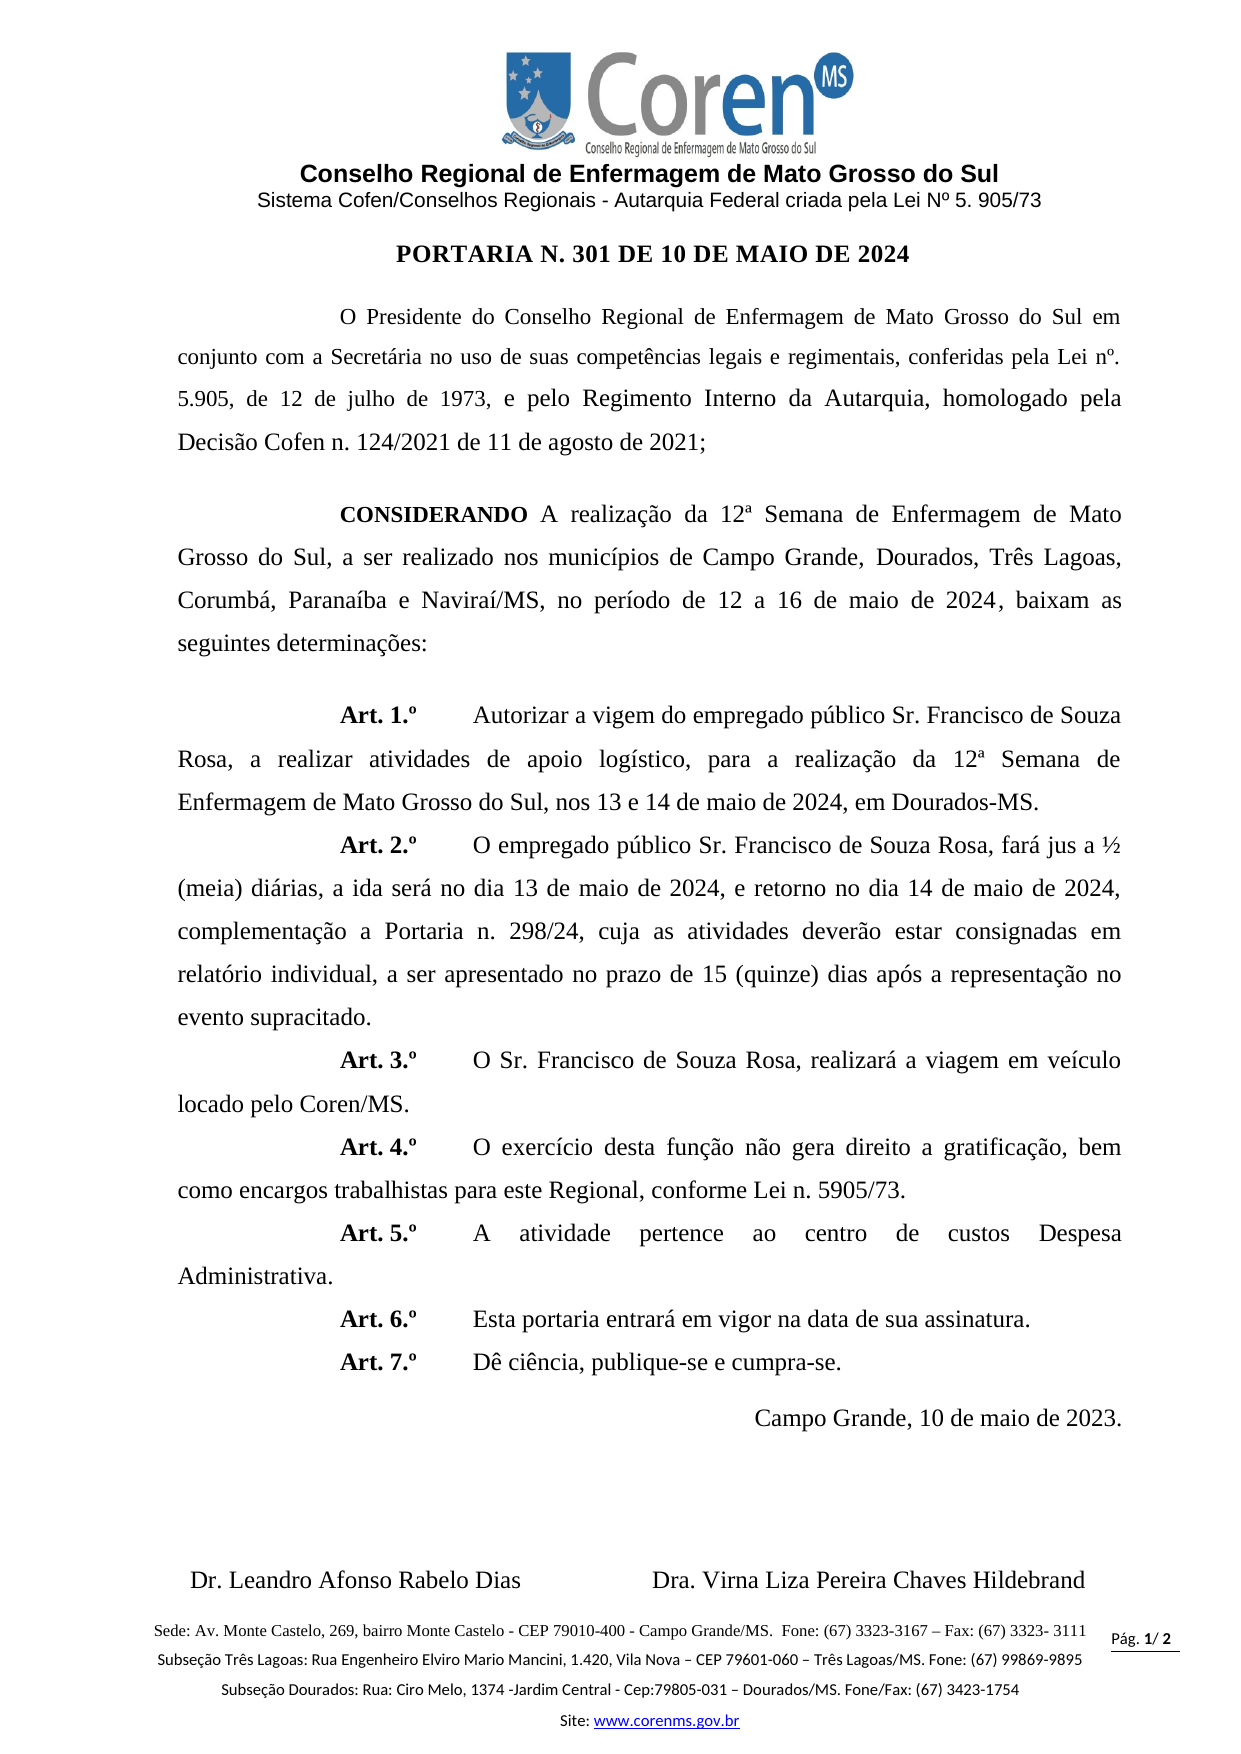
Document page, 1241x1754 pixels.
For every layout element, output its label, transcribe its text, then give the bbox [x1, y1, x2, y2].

text O Presidente do Conselho Regional de Enfermagem de Mato Grosso do Sul em conjunto com a Secretária no uso de suas competências legais e regimentais, conferidas pela Lei nº. 5.905, de 12 de julho de 1973, e pelo Regimento Interno da Autarquia, homologado pela Decisão Cofen n. 124/2021 de 11 de agosto de 2021; [177, 303, 1122, 455]
list A atividade pertence ao centro de custos Despesa Administrativa. [177, 1218, 1122, 1290]
list O empregado público Sr. Francisco de Souza Rosa, fará jus a ½ (meia) diárias, a ida será no dia 13 de maio de 2024, e retorno no dia 14 de maio de 2024, complementação a Portaria n. 298/24, cuja as atividades deverão estar consignadas em relatório individual, a ser apresentado no prazo de 15 (quinze) dias após a representação no evento supracitado. [177, 830, 1122, 1031]
list O exercício desta função não gera direito a gratificação, bem como encargos trabalhistas para este Regional, conforme Lei n. 5905/73. [177, 1132, 1122, 1204]
list Campo Grande, 10 de maio de 2023. [340, 1403, 1122, 1432]
text Dr. Leandro Afonso Rabelo Dias Dra. Virna Liza Pereira Chaves Hildebrand [177, 1565, 1122, 1594]
list Autorizar a vigem do empregado público Sr. Francisco de Souza Rosa, a realizar atividades de apoio logístico, para a realização da 12ª Semana de Enfermagem de Mato Grosso do Sul, nos 13 e 14 de maio de 2024, em Dourados-MS. [177, 701, 1122, 816]
list Esta portaria entrará em vigor na data de sua assinatura. [177, 1304, 1122, 1333]
title Portaria n. 301 de 10 de maio de 2024 [177, 239, 1122, 268]
text CONSIDERANDO A realização da 12ª Semana de Enfermagem de Mato Grosso do Sul, a ser realizado nos municípios de Campo Grande, Dourados, Três Lagoas, Corumbá, Paranaíba e Naviraí/MS, no período de 12 a 16 de maio de 2024, baixam as seguintes determinações: [177, 499, 1122, 657]
picture [500, 48, 856, 161]
list O Sr. Francisco de Souza Rosa, realizará a viagem em veículo locado pelo Coren/MS. [177, 1046, 1122, 1117]
list Dê ciência, publique-se e cumpra-se. [177, 1347, 1122, 1376]
